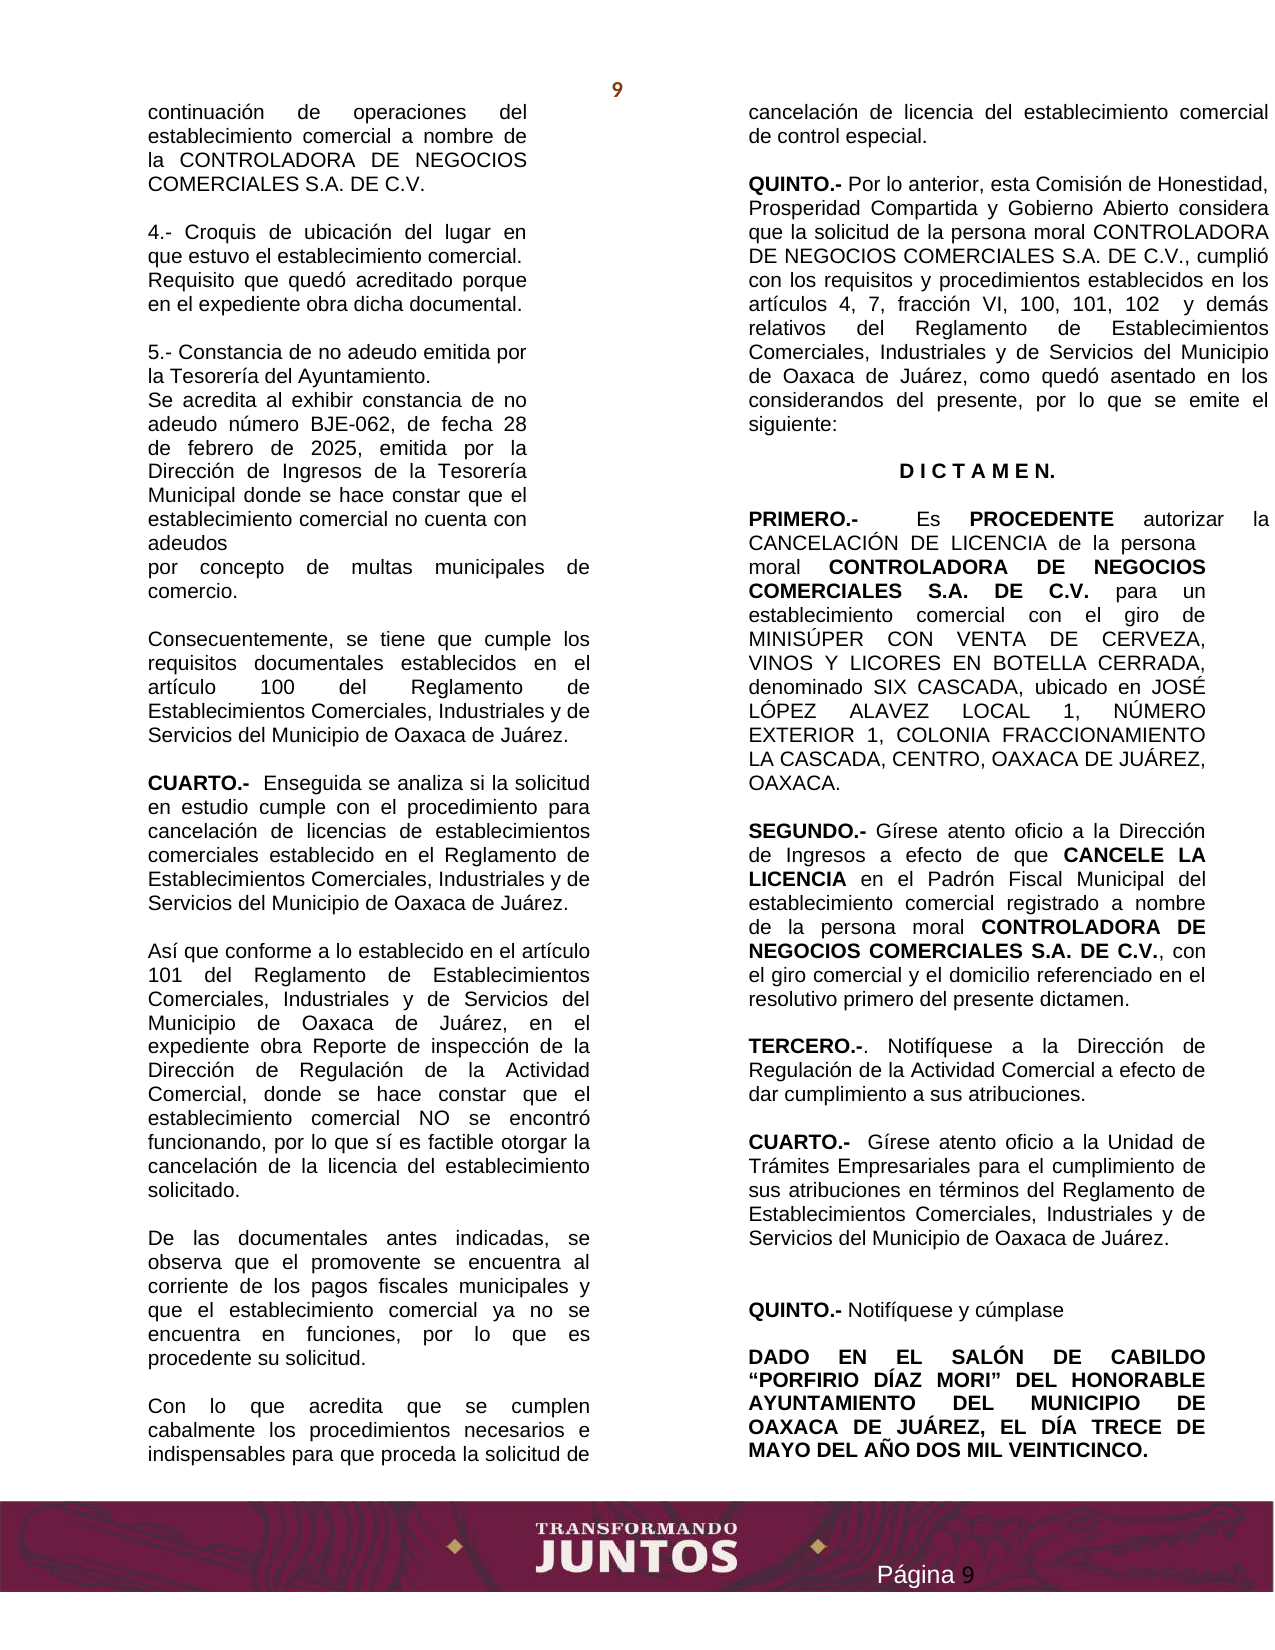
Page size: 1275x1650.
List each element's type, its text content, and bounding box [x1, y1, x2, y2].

text 4.- Croquis de ubicación del lugar en que estuvo el establecimiento comercial. [148, 220, 527, 268]
text DADO EN EL SALÓN DE CABILDO “PORFIRIO DÍAZ MORI” DEL HONORABLE AYUNTAMIENTO DEL MUNICIPIO DE OAXACA DE JUÁREZ, EL DÍA TRECE DE MAYO DEL AÑO DOS MIL VEINTICINCO. [748, 1346, 1206, 1462]
text De las documentales antes indicadas, se observa que el promovente se encuentra al corriente de los pagos fiscales municipales y que el establecimiento comercial ya no se encuentra en funciones, por lo que es procedente su solicitud. [148, 1226, 591, 1370]
text QUINTO.- Por lo anterior, esta Comisión de Honestidad, Prosperidad Compartida y Gobierno Abierto considera que la solicitud de la persona moral CONTROLADORA DE NEGOCIOS COMERCIALES S.A. DE C.V., cumplió con los requisitos y procedimientos establecidos en los artículos 4, 7, fracción VI, 100, 101, 102 y demás relativos del Reglamento de Establecimientos Comerciales, Industriales y de Servicios del Municipio de Oaxaca de Juárez, como quedó asentado en los considerandos del presente, por lo que se emite el siguiente: [748, 172, 1269, 435]
text Requisito que quedó acreditado porque en el expediente obra dicha documental. [148, 268, 527, 316]
text Se acredita al exhibir constancia de no adeudo número BJE-062, de fecha 28 de febrero de 2025, emitida por la Dirección de Ingresos de la Tesorería Municipal donde se hace constar que el establecimiento comercial no cuenta con adeudos [148, 387, 527, 555]
text D I C T A M E N. [748, 459, 1206, 483]
text SEGUNDO.- Gírese atento oficio a la Dirección de Ingresos a efecto de que CANCELE LA LICENCIA en el Padrón Fiscal Municipal del establecimiento comercial registrado a nombre de la persona moral CONTROLADORA DE NEGOCIOS COMERCIALES S.A. DE C.V., con el giro comercial y el domicilio referenciado en el resolutivo primero del presente dictamen. [748, 819, 1206, 1010]
text Con lo que acredita que se cumplen cabalmente los procedimientos necesarios e indispensables para que proceda la solicitud de cancelación de licencia del establecimiento comercial de control especial. [148, 1394, 591, 1466]
text moral CONTROLADORA DE NEGOCIOS COMERCIALES S.A. DE C.V. para un establecimiento comercial con el giro de MINISÚPER CON VENTA DE CERVEZA, VINOS Y LICORES EN BOTELLA CERRADA, denominado SIX CASCADA, ubicado en JOSÉ LÓPEZ ALAVEZ LOCAL 1, NÚMERO EXTERIOR 1, COLONIA FRACCIONAMIENTO LA CASCADA, CENTRO, OAXACA DE JUÁREZ, OAXACA. [748, 555, 1206, 795]
text Así que conforme a lo establecido en el artículo 101 del Reglamento de Establecimientos Comerciales, Industriales y de Servicios del Municipio de Oaxaca de Juárez, en el expediente obra Reporte de inspección de la Dirección de Regulación de la Actividad Comercial, donde se hace constar que el establecimiento comercial NO se encontró funcionando, por lo que sí es factible otorgar la cancelación de la licencia del establecimiento solicitado. [148, 938, 591, 1202]
text QUINTO.- Notifíquese y cúmplase [748, 1298, 1206, 1322]
text 5.- Constancia de no adeudo emitida por la Tesorería del Ayuntamiento. [148, 339, 527, 387]
text Consecuentemente, se tiene que cumple los requisitos documentales establecidos en el artículo 100 del Reglamento de Establecimientos Comerciales, Industriales y de Servicios del Municipio de Oaxaca de Juárez. [148, 627, 591, 747]
text Con lo que acredita que se cumplen cabalmente los procedimientos necesarios e indispensables para que proceda la solicitud de cancelación de licencia del establecimiento comercial de control especial. [748, 100, 1269, 148]
text CUARTO.- Enseguida se analiza si la solicitud en estudio cumple con el procedimiento para cancelación de licencias de establecimientos comerciales establecido en el Reglamento de Establecimientos Comerciales, Industriales y de Servicios del Municipio de Oaxaca de Juárez. [148, 771, 591, 914]
text por concepto de multas municipales de comercio. [148, 555, 591, 603]
text CUARTO.- Gírese atento oficio a la Unidad de Trámites Empresariales para el cumplimiento de sus atribuciones en términos del Reglamento de Establecimientos Comerciales, Industriales y de Servicios del Municipio de Oaxaca de Juárez. [748, 1130, 1206, 1250]
text PRIMERO.- Es PROCEDENTE autorizar la CANCELACIÓN DE LICENCIA de la persona [748, 507, 1269, 555]
text TERCERO.-. Notifíquese a la Dirección de Regulación de la Actividad Comercial a efecto de dar cumplimiento a sus atribuciones. [748, 1034, 1206, 1106]
picture [0, 1501, 1274, 1592]
